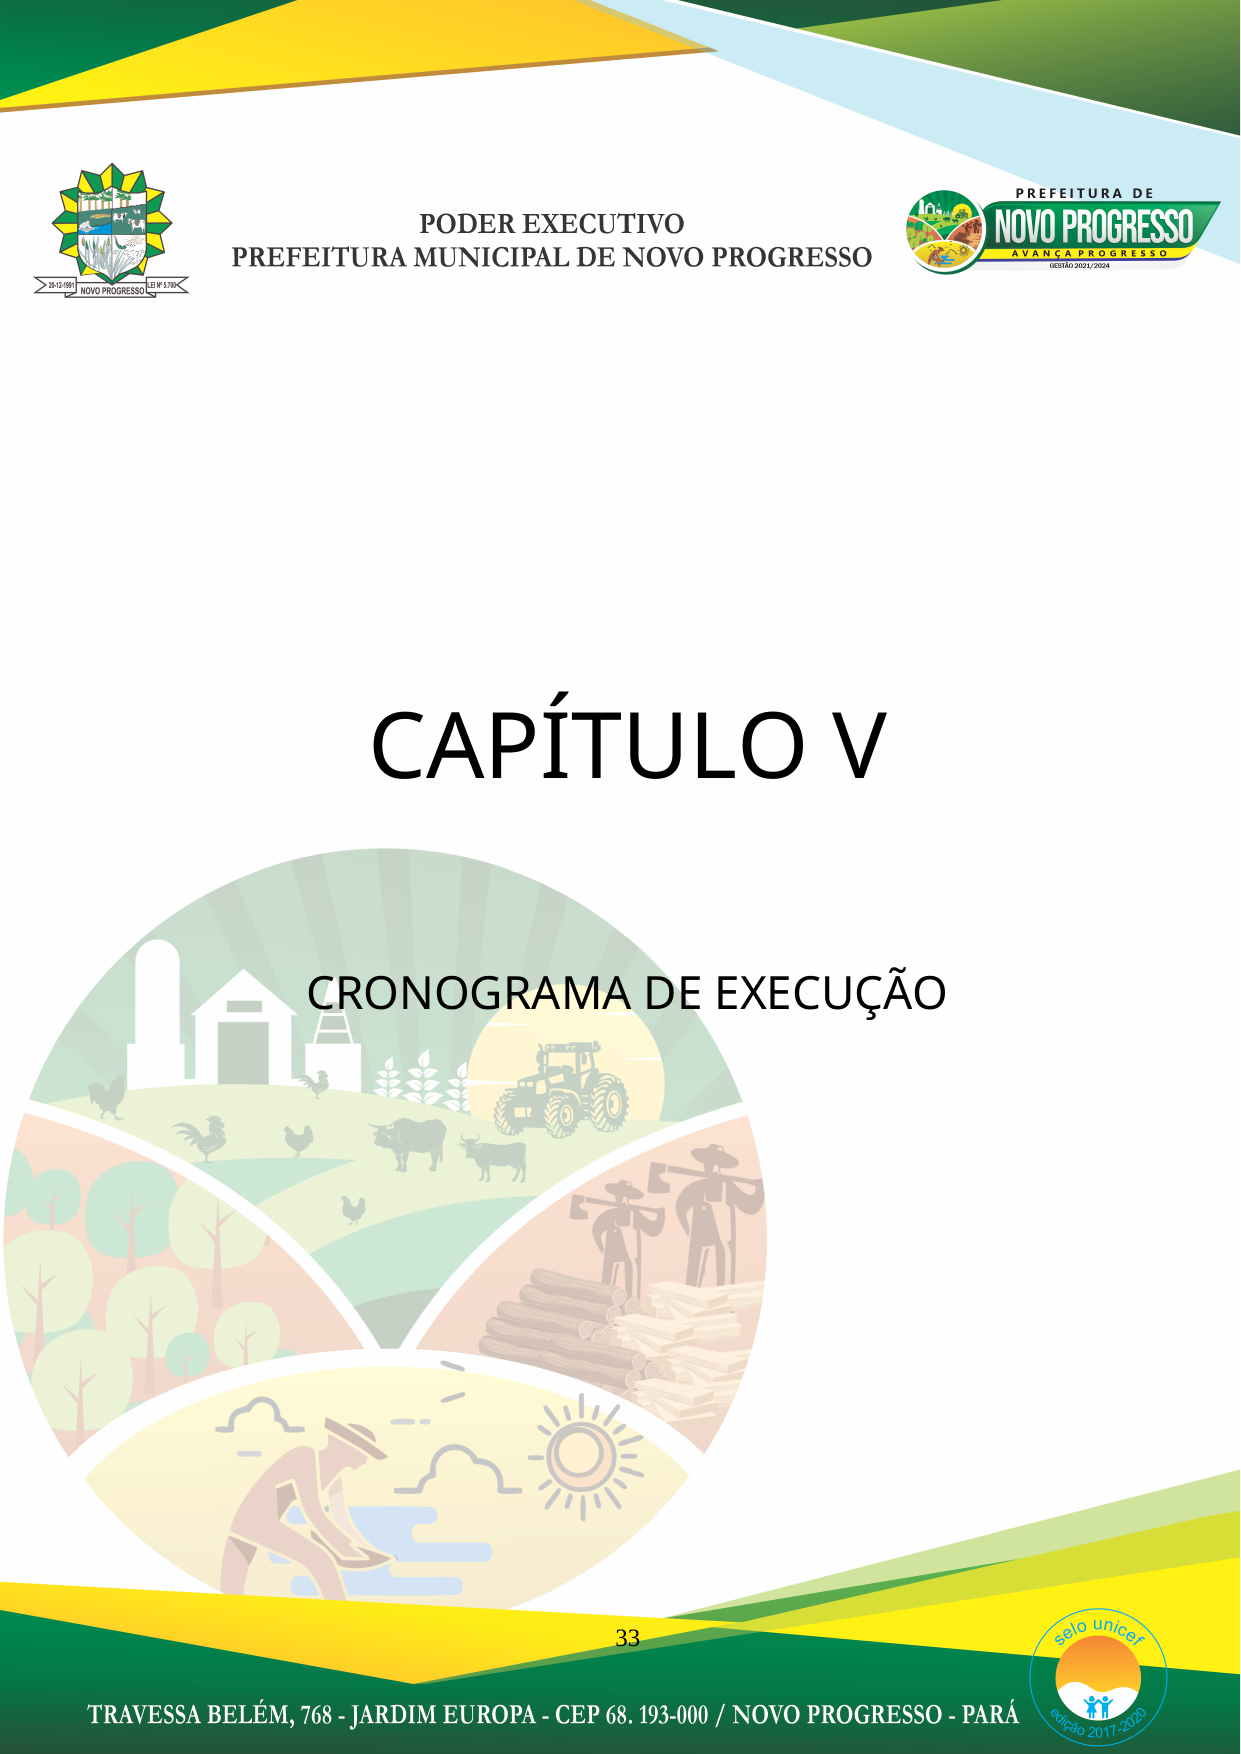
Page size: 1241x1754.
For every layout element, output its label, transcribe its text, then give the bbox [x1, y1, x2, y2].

text CAPÍTULO V [133, 680, 1122, 805]
text CRONOGRAMA DE EXECUÇÃO [133, 961, 1122, 1023]
picture [0, 0, 1241, 1754]
